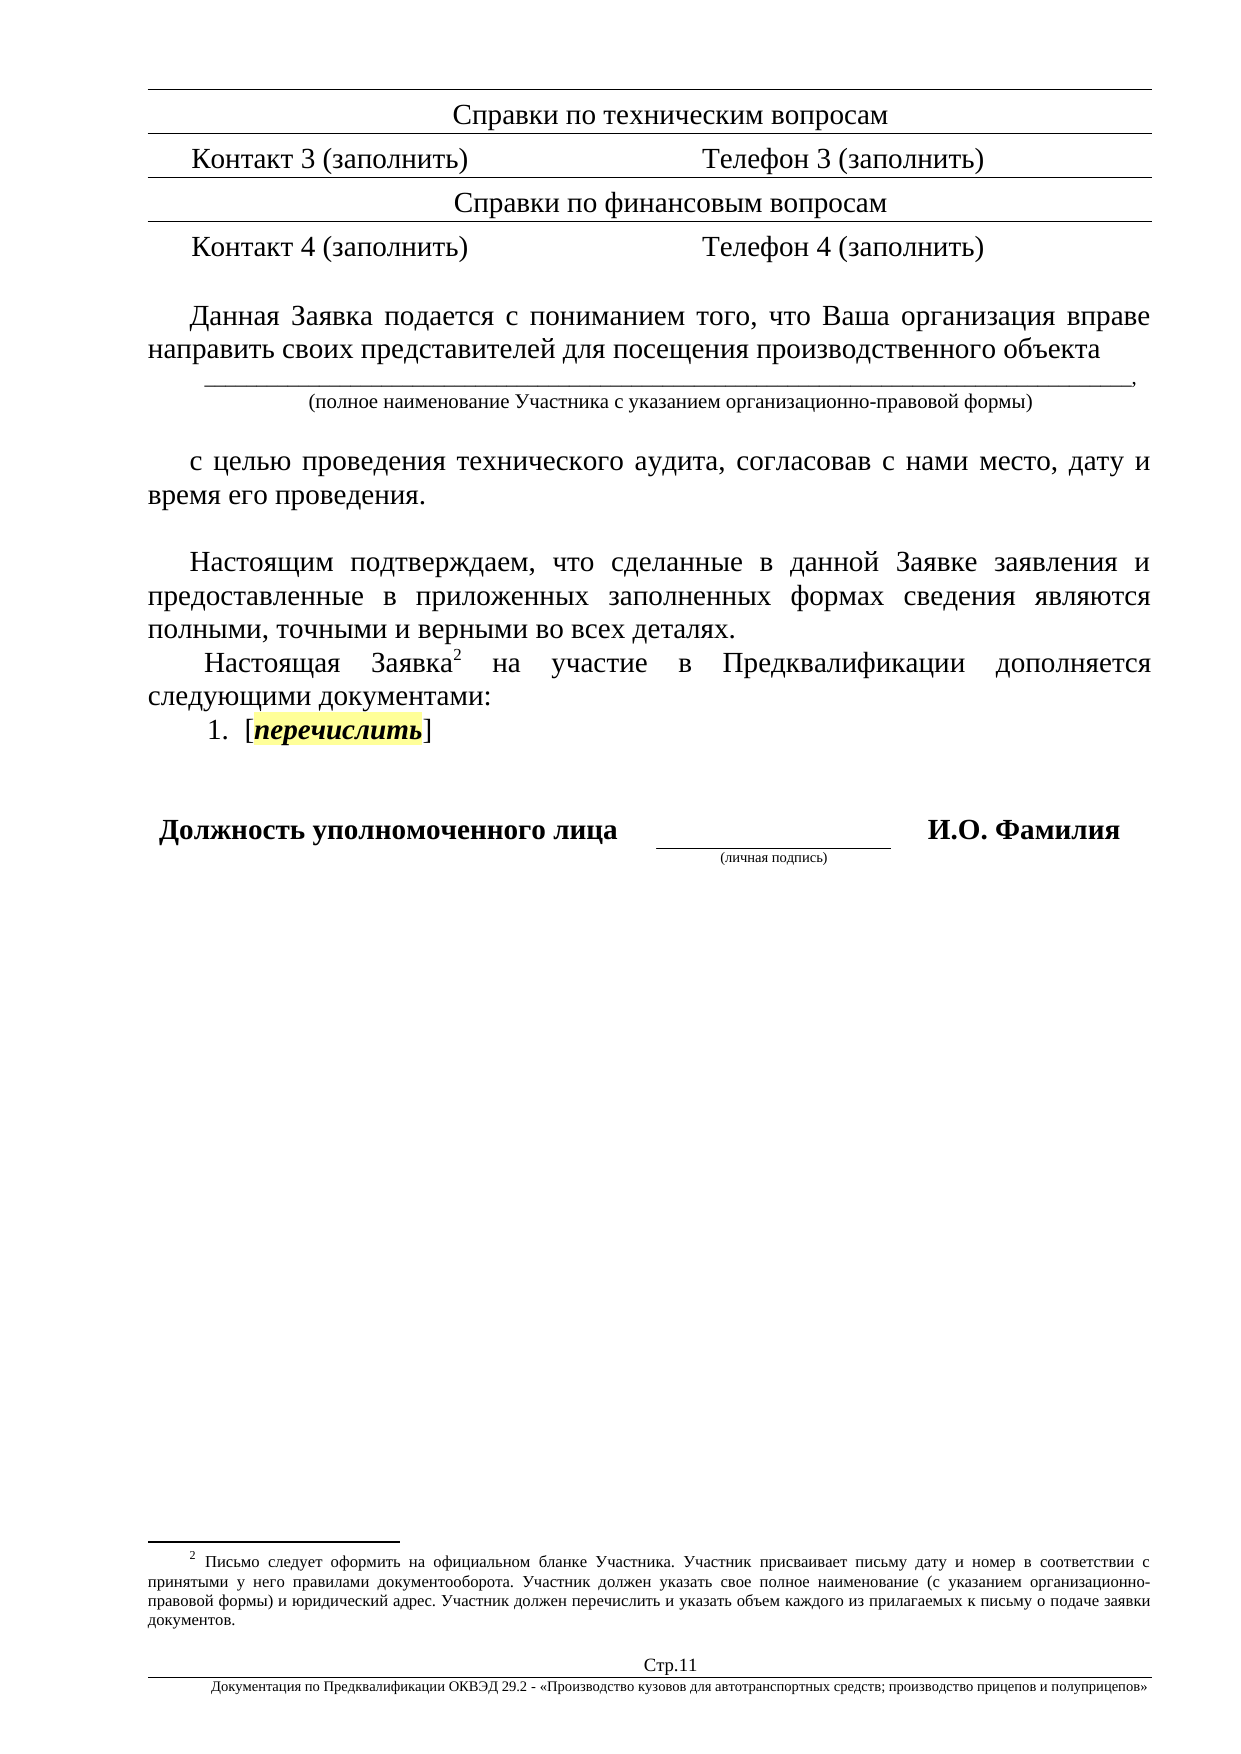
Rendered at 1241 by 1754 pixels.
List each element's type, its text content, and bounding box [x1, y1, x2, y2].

table_header (личная подпись) [645, 813, 902, 878]
text с целью проведения технического аудита, согласовав с нами место, дату и время его проведения. [148, 443, 1152, 511]
table_header И.О. Фамилия [902, 813, 1131, 878]
table_cell Контакт 4 (заполнить) [148, 222, 659, 264]
text Данная Заявка подается с пониманием того, что Ваша организация вправе направить своих представителей для посещения производственного объекта [148, 298, 1152, 365]
text _________________________________________________________________________________________, [148, 365, 1152, 389]
list [перечислить] [422, 712, 1152, 745]
text Настоящая Заявка на участие в Предквалификации дополняется следующими документами: [148, 645, 1152, 712]
text Настоящим подтверждаем, что сделанные в данной Заявке заявления и предоставленные в приложенных заполненных формах сведения являются полными, точными и верными во всех деталях. [148, 544, 1152, 645]
table_cell Контакт 3 (заполнить) [148, 134, 659, 177]
table_cell Телефон 3 (заполнить) [659, 134, 1152, 177]
table_cell Справки по техническим вопросам [148, 90, 1152, 133]
list [перечислить] [207, 712, 254, 745]
table_cell Телефон 4 (заполнить) [659, 222, 1152, 264]
table_header Должность уполномоченного лица [148, 813, 645, 878]
table_cell Справки по финансовым вопросам [148, 178, 1152, 221]
text (полное наименование Участника с указанием организационно-правовой формы) [148, 389, 1152, 413]
